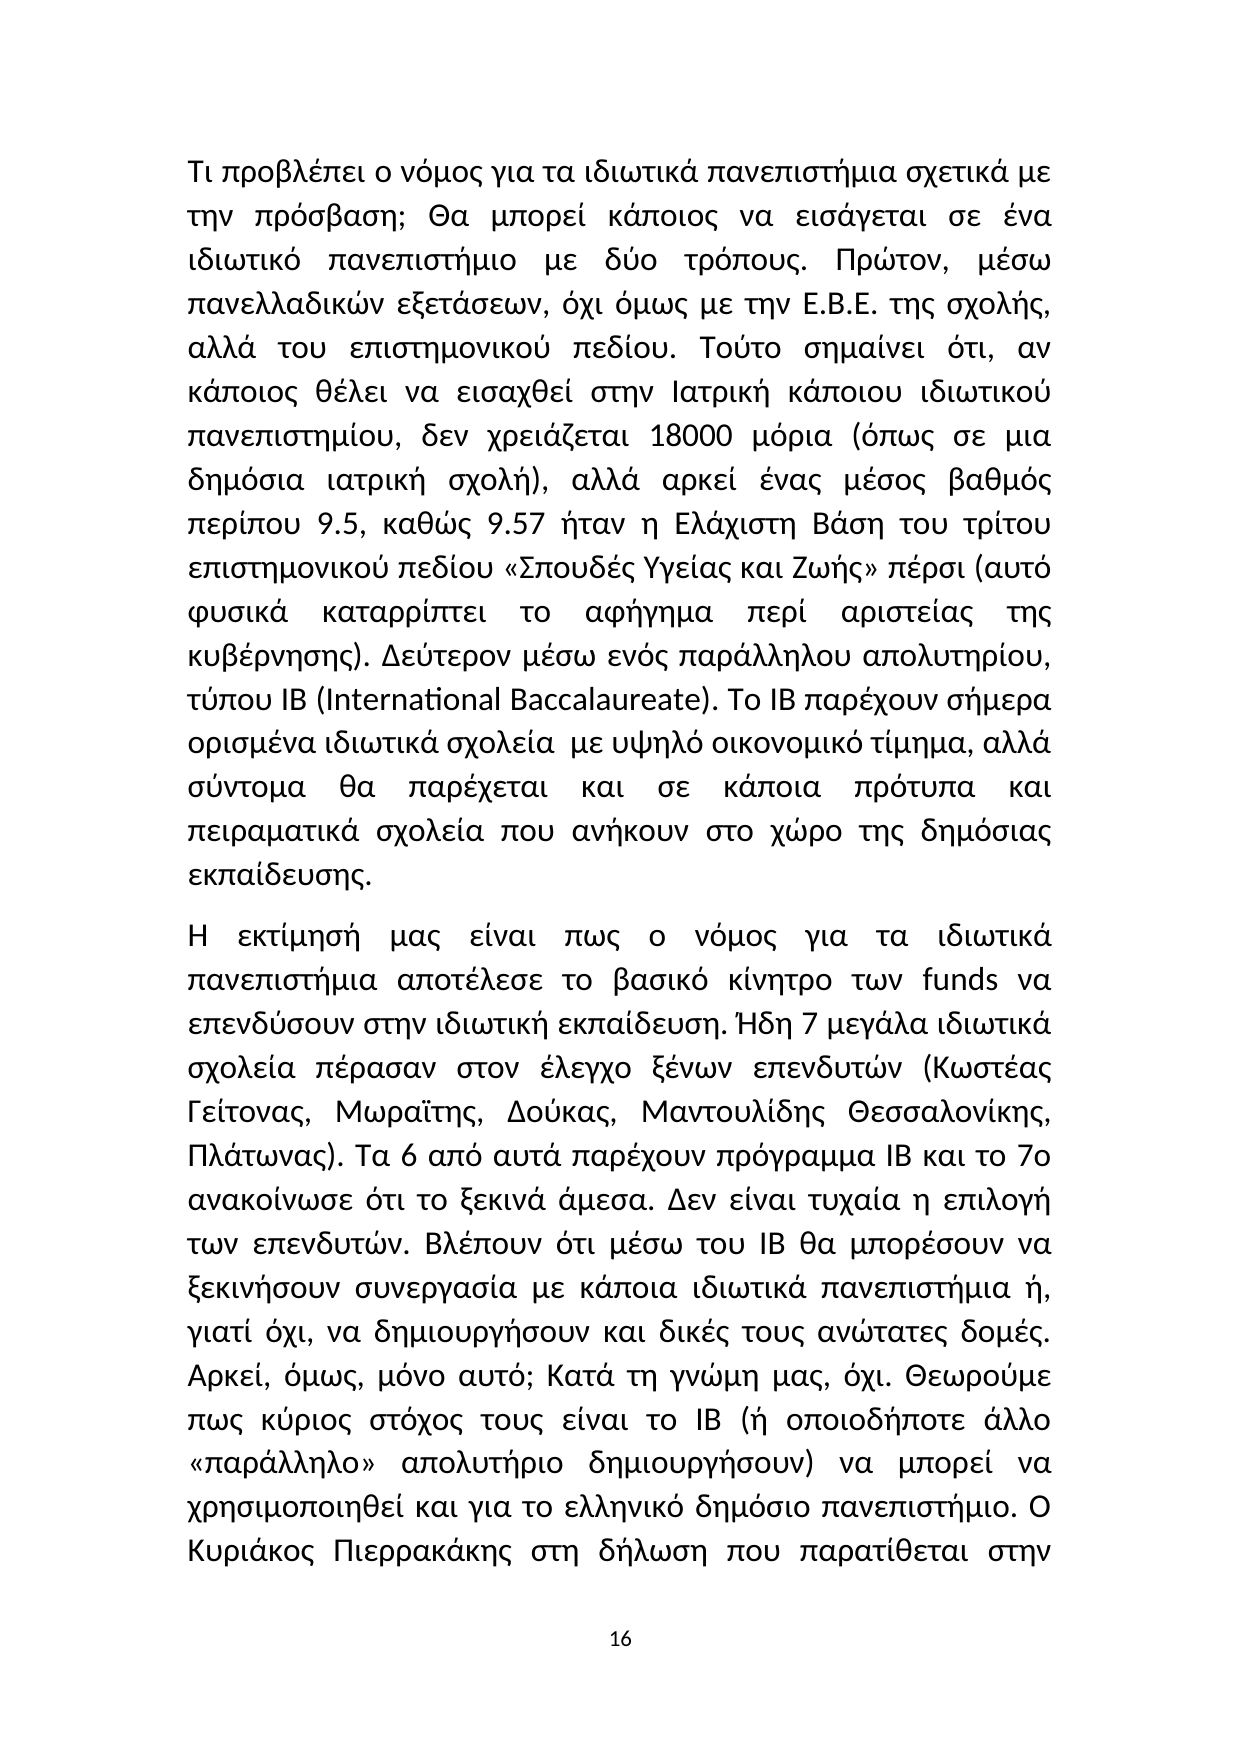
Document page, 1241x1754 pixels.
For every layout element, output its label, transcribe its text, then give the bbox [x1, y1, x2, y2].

text Τι προβλέπει ο νόμος για τα ιδιωτικά πανεπιστήμια σχετικά με την πρόσβαση; Θα μπορεί κάποιος να εισάγεται σε ένα ιδιωτικό πανεπιστήμιο με δύο τρόπους. Πρώτον, μέσω πανελλαδικών εξετάσεων, όχι όμως με την Ε.Β.Ε. της σχολής, αλλά του επιστημονικού πεδίου. Τούτο σημαίνει ότι, αν κάποιος θέλει να εισαχθεί στην Ιατρική κάποιου ιδιωτικού πανεπιστημίου, δεν χρειάζεται 18000 μόρια (όπως σε μια δημόσια ιατρική σχολή), αλλά αρκεί ένας μέσος βαθμός περίπου 9.5, καθώς 9.57 ήταν η Ελάχιστη Βάση του τρίτου επιστημονικού πεδίου «Σπουδές Υγείας και Ζωής» πέρσι (αυτό φυσικά καταρρίπτει το αφήγημα περί αριστείας της κυβέρνησης). Δεύτερον μέσω ενός παράλληλου απολυτηρίου, τύπου ΙΒ (International Baccalaureate). Το ΙΒ παρέχουν σήμερα ορισμένα ιδιωτικά σχολεία με υψηλό οικονομικό τίμημα, αλλά σύντομα θα παρέχεται και σε κάποια πρότυπα και πειραματικά σχολεία που ανήκουν στο χώρο της δημόσιας εκπαίδευσης. [187, 150, 1053, 894]
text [187, 914, 1053, 1570]
